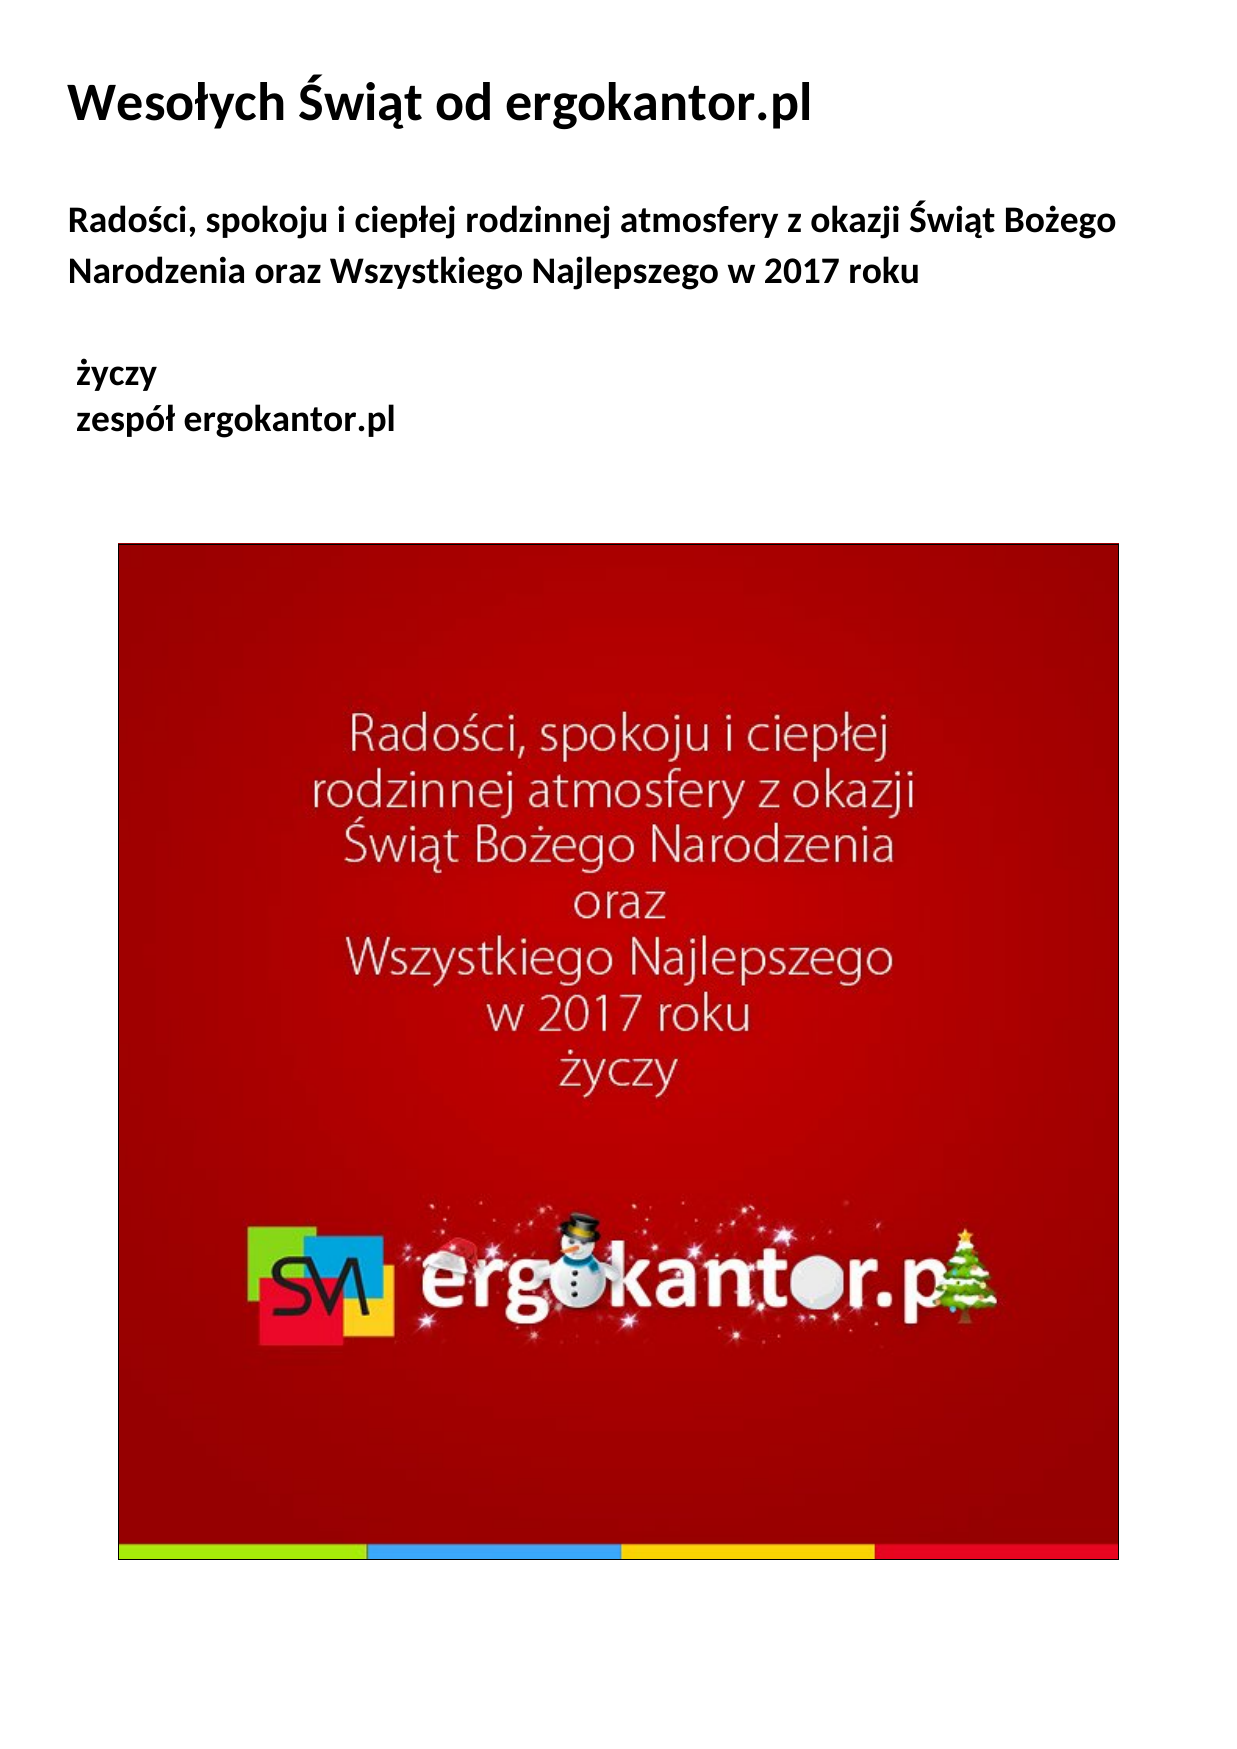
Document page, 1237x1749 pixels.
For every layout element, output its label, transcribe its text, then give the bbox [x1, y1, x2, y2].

picture [119, 545, 1118, 1559]
text Wesołych Świąt od ergokantor.pl [68, 68, 1169, 134]
text Radości, spokoju i ciepłej rodzinnej atmosfery z okazji Świąt Bożego Narodzenia oraz Wszystkiego Najlepszego w 2017 roku [68, 196, 1169, 293]
text życzy [68, 349, 1169, 395]
text zespół ergokantor.pl [68, 395, 1169, 441]
